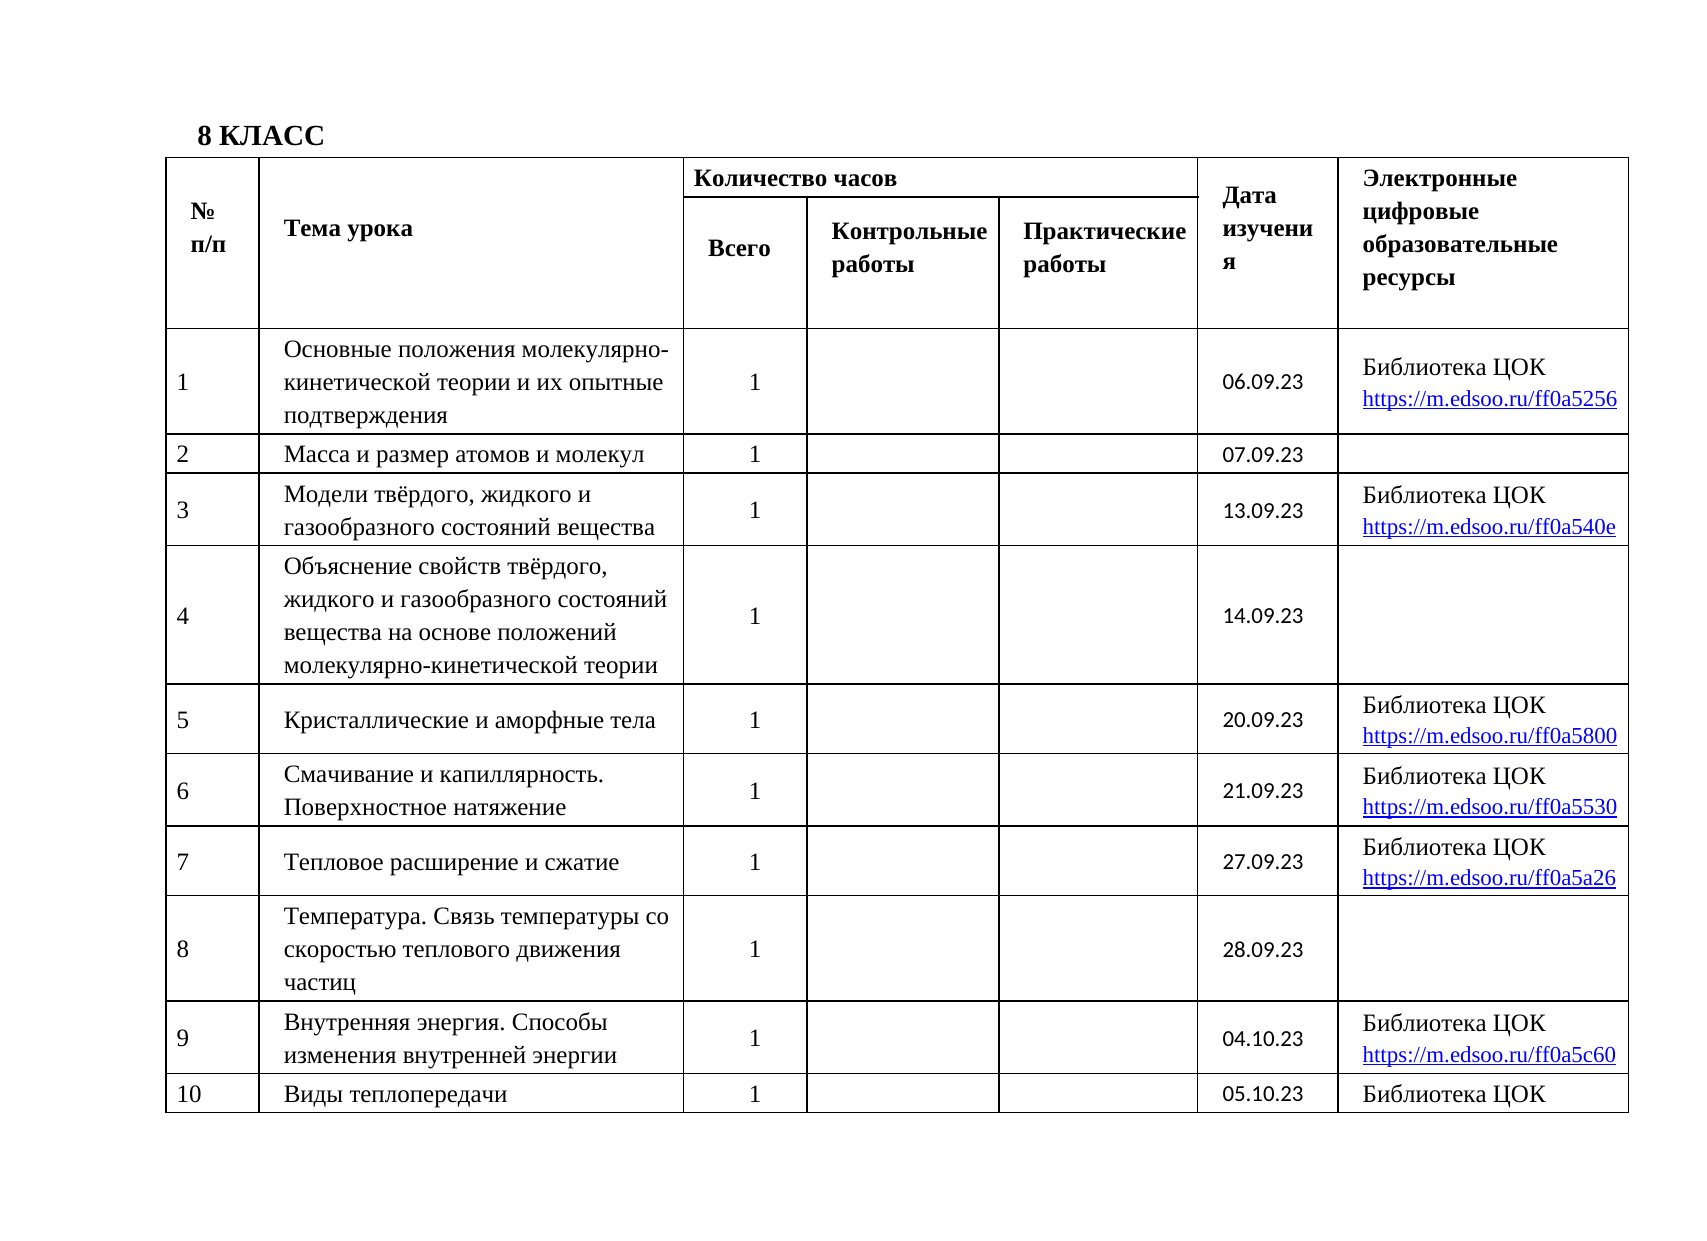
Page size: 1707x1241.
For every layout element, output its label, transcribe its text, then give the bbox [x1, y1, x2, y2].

table_cell Масса и размер атомов и молекул [260, 435, 683, 472]
table_cell Основные положения молекулярно-кинетической теории и их опытные подтверждения [260, 329, 683, 433]
table_cell [808, 329, 998, 433]
table_cell [808, 827, 998, 894]
table_cell 5 [167, 685, 258, 753]
table_cell [1339, 896, 1628, 1000]
table_cell 06.09.23 [1198, 329, 1337, 433]
table_cell [808, 1074, 998, 1112]
table_cell 28.09.23 [1198, 896, 1337, 1000]
table_cell 1 [684, 329, 806, 433]
table_cell Контрольные работы [808, 198, 998, 327]
table_cell Модели твёрдого, жидкого и газообразного состояний вещества [260, 474, 683, 544]
table_cell 10 [167, 1074, 258, 1112]
table_cell Внутренняя энергия. Способы изменения внутренней энергии [260, 1002, 683, 1072]
table_cell 1 [684, 896, 806, 1000]
text 8 КЛАСС [190, 118, 1618, 152]
table_cell 7 [167, 827, 258, 894]
table_cell Библиотека ЦОК https://m.edsoo.ru/ff0a540e [1339, 474, 1628, 544]
table_cell [1000, 896, 1197, 1000]
table_cell [808, 896, 998, 1000]
table_cell Температура. Связь температуры со скоростью теплового движения частиц [260, 896, 683, 1000]
table_cell [1000, 827, 1197, 894]
table_cell Всего [684, 198, 806, 327]
table_cell Практические работы [1000, 198, 1197, 327]
table_cell 8 [167, 896, 258, 1000]
table_header Дата изучения [1198, 158, 1337, 327]
table_header Количество часов [684, 158, 1197, 196]
table_cell 1 [684, 827, 806, 894]
table_cell 6 [167, 754, 258, 825]
table_cell 1 [684, 546, 806, 683]
table_cell Библиотека ЦОК https://m.edsoo.ru/ff0a5a26 [1339, 827, 1628, 894]
table_cell Виды теплопередачи [260, 1074, 683, 1112]
table_cell [1000, 435, 1197, 472]
table_cell 1 [684, 474, 806, 544]
table_cell 1 [684, 435, 806, 472]
table_cell [1000, 1074, 1197, 1112]
table_cell [1000, 754, 1197, 825]
table_cell Кристаллические и аморфные тела [260, 685, 683, 753]
table_cell 2 [167, 435, 258, 472]
table_cell Библиотека ЦОК https://m.edsoo.ru/ff0a5800 [1339, 685, 1628, 753]
table_cell 21.09.23 [1198, 754, 1337, 825]
table_cell [1000, 474, 1197, 544]
table_cell Библиотека ЦОК https://m.edsoo.ru/ff0a5530 [1339, 754, 1628, 825]
table_cell 1 [684, 754, 806, 825]
table_cell 07.09.23 [1198, 435, 1337, 472]
table_cell 3 [167, 474, 258, 544]
table_header Электронные цифровые образовательные ресурсы [1339, 158, 1628, 327]
table_cell [808, 474, 998, 544]
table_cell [1339, 1074, 1628, 1112]
table_cell 1 [684, 1002, 806, 1072]
table_cell [808, 754, 998, 825]
table_cell 04.10.23 [1198, 1002, 1337, 1072]
table_cell 1 [684, 1074, 806, 1112]
table_header Тема урока [260, 158, 683, 327]
table_cell 27.09.23 [1198, 827, 1337, 894]
table_cell [808, 1002, 998, 1072]
table_cell Объяснение свойств твёрдого, жидкого и газообразного состояний вещества на основе положений молекулярно-кинетической теории [260, 546, 683, 683]
table_cell Тепловое расширение и сжатие [260, 827, 683, 894]
table_header № п/п [167, 158, 258, 327]
table_cell Библиотека ЦОК https://m.edsoo.ru/ff0a5256 [1339, 329, 1628, 433]
table_cell 1 [684, 685, 806, 753]
table_cell [1000, 546, 1197, 683]
table_cell [808, 435, 998, 472]
table_cell [1000, 1002, 1197, 1072]
table_cell [1000, 685, 1197, 753]
table_cell 13.09.23 [1198, 474, 1337, 544]
table_cell [808, 546, 998, 683]
table_cell 20.09.23 [1198, 685, 1337, 753]
table_cell [1000, 329, 1197, 433]
table_cell 9 [167, 1002, 258, 1072]
table_cell Библиотека ЦОК https://m.edsoo.ru/ff0a5c60 [1339, 1002, 1628, 1072]
table_cell 4 [167, 546, 258, 683]
table_cell Смачивание и капиллярность. Поверхностное натяжение [260, 754, 683, 825]
table_cell 05.10.23 [1198, 1074, 1337, 1112]
table_cell 14.09.23 [1198, 546, 1337, 683]
table_cell [1339, 546, 1628, 683]
table_cell [1339, 435, 1628, 472]
table_cell 1 [167, 329, 258, 433]
table_cell [808, 685, 998, 753]
